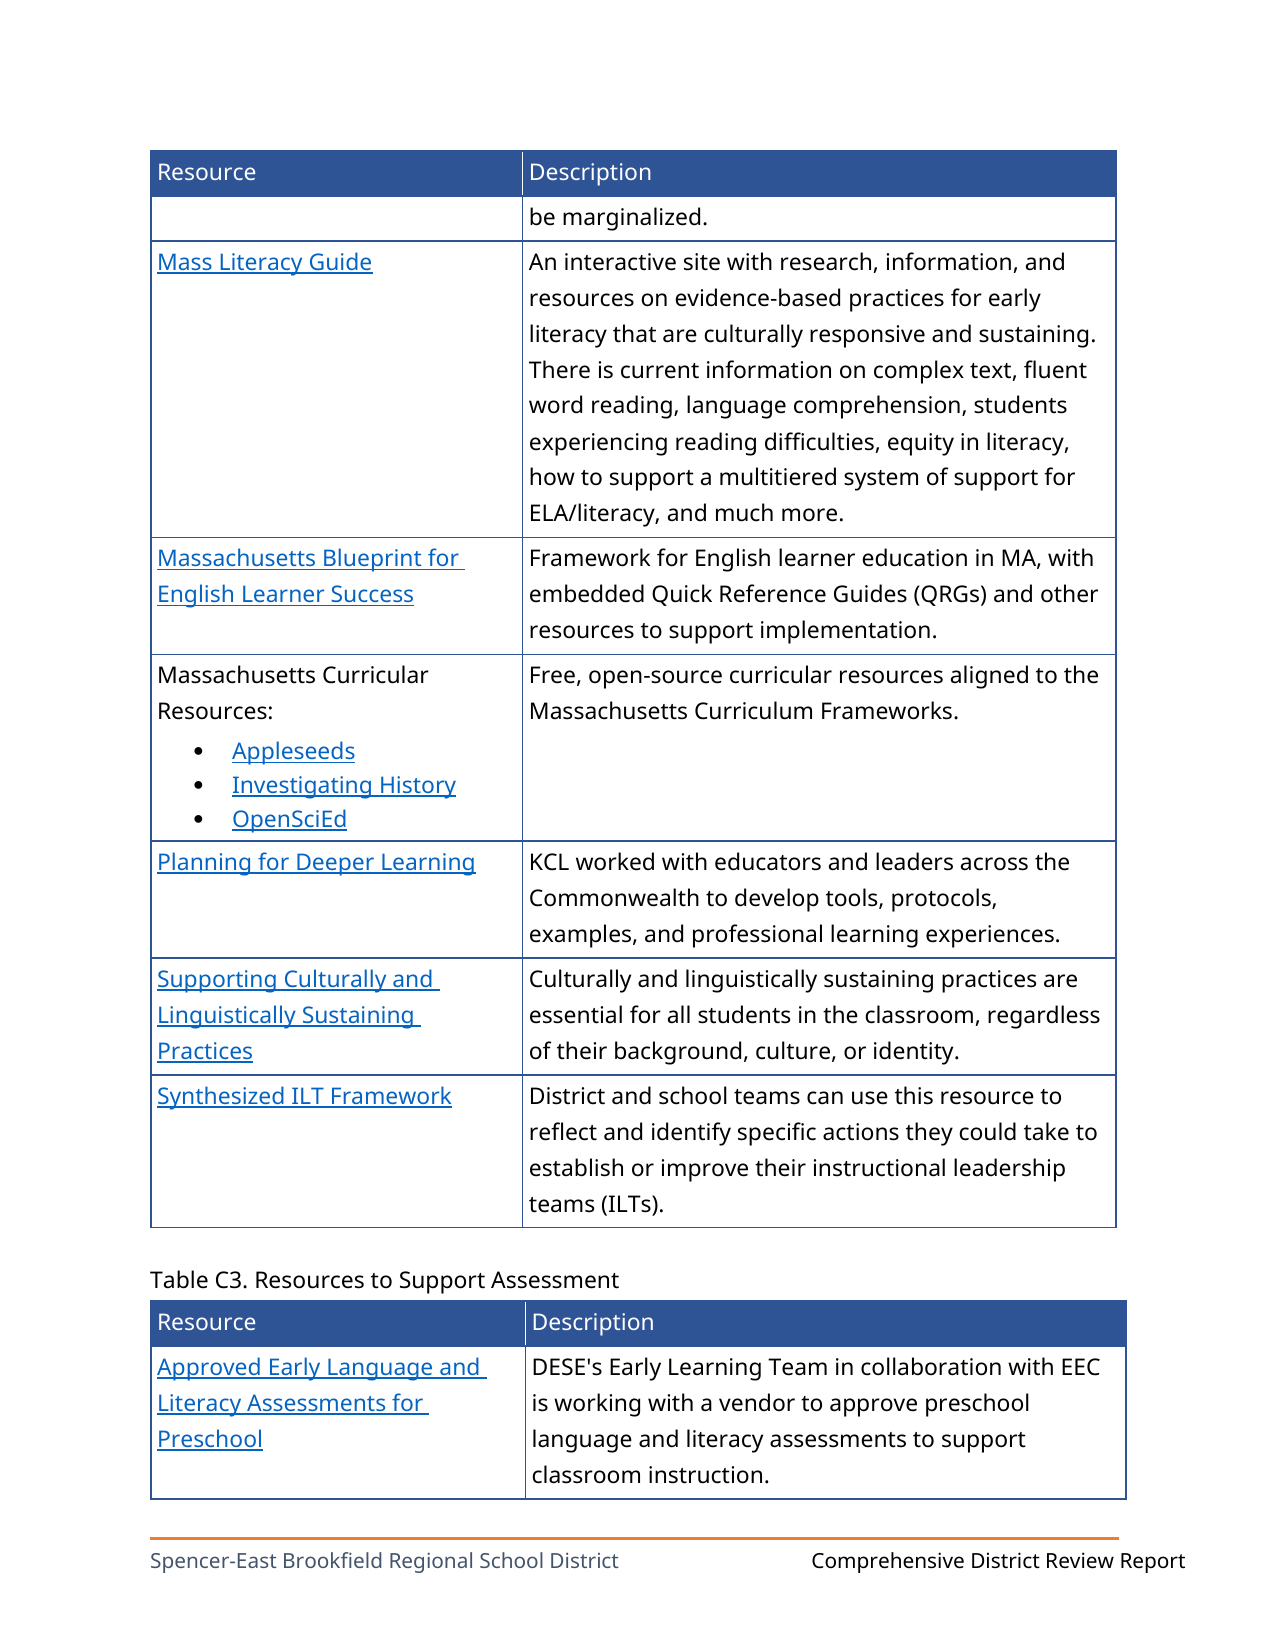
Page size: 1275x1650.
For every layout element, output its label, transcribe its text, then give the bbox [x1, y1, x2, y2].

table_cell KCL worked with educators and leaders across the Commonwealth to develop tools, protocols, examples, and professional learning experiences. [523, 842, 1115, 957]
table_header Description [526, 1302, 1125, 1345]
table_cell Mass Literacy Guide [152, 242, 522, 537]
table_cell Culturally and linguistically sustaining practices are essential for all students in the classroom, regardless of their background, culture, or identity. [523, 959, 1115, 1074]
table_cell Approved Early Language and Literacy Assessments for Preschool [152, 1347, 525, 1498]
table_header Description [523, 152, 1115, 195]
text Table C3. Resources to Support Assessment [150, 1264, 1125, 1296]
table_cell Free, open-source curricular resources aligned to the Massachusetts Curriculum Frameworks. [523, 655, 1115, 840]
table_cell Planning for Deeper Learning [152, 842, 522, 957]
table_cell Framework for English learner education in MA, with embedded Quick Reference Guides (QRGs) and other resources to support implementation. [523, 538, 1115, 653]
table_cell District and school teams can use this resource to reflect and identify specific actions they could take to establish or improve their instructional leadership teams (ILTs). [523, 1076, 1115, 1227]
table_cell Massachusetts Blueprint for English Learner Success [152, 538, 522, 653]
table_cell Supporting Culturally and Linguistically Sustaining Practices [152, 959, 522, 1074]
table_cell Synthesized ILT Framework [152, 1076, 522, 1227]
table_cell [523, 197, 1115, 240]
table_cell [152, 197, 522, 240]
table_cell An interactive site with research, information, and resources on evidence-based practices for early literacy that are culturally responsive and sustaining. There is current information on complex text, fluent word reading, language comprehension, students experiencing reading difficulties, equity in literacy, how to support a multitiered system of support for ELA/literacy, and much more. [523, 242, 1115, 537]
table_header Resource [152, 152, 522, 195]
table_header Resource [152, 1302, 525, 1345]
table_cell DESE's Early Learning Team in collaboration with EEC is working with a vendor to approve preschool language and literacy assessments to support classroom instruction. [526, 1347, 1125, 1498]
table_cell Massachusetts Curricular Resources: Appleseeds Investigating History OpenSciEd [152, 655, 522, 840]
